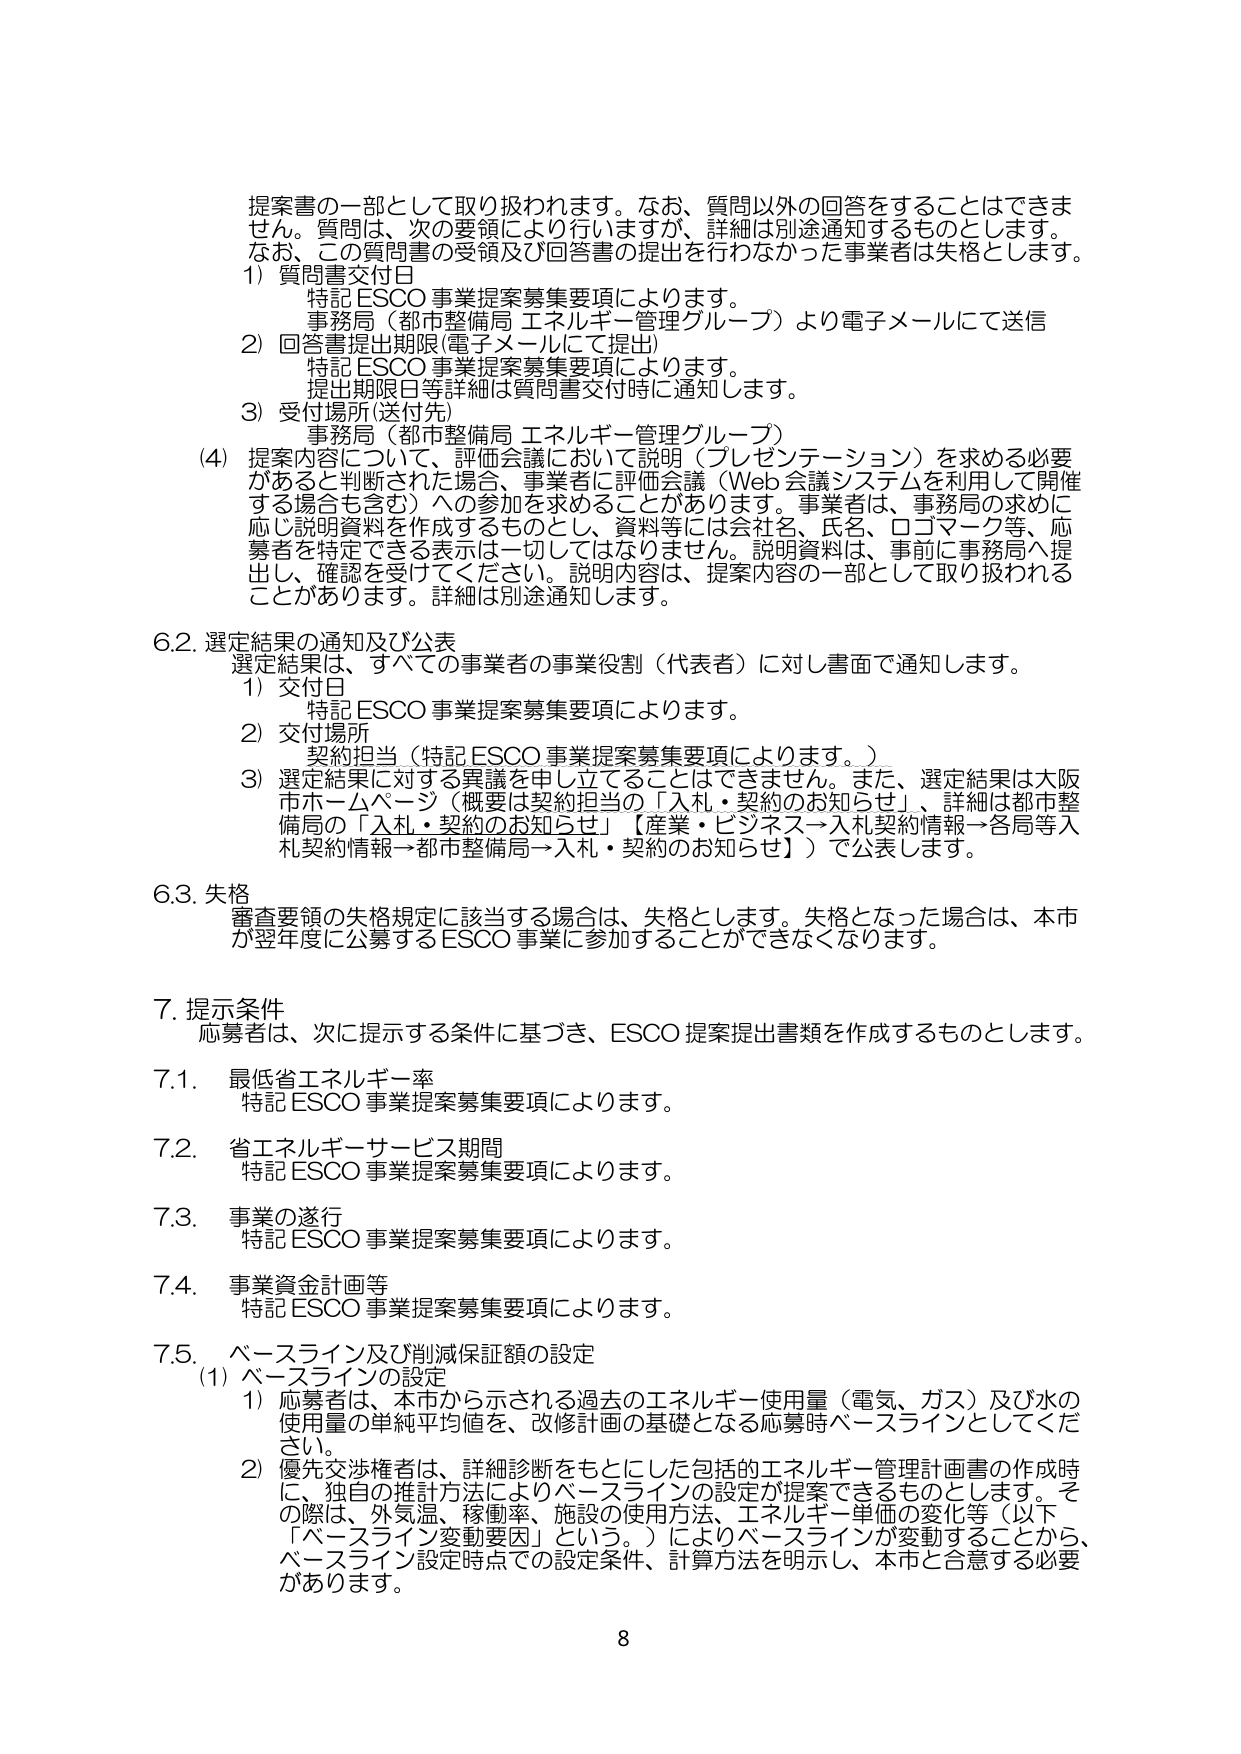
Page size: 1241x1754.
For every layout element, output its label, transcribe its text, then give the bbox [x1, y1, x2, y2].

text 特記ESCO事業提案募集要項によります。 [306, 287, 1094, 309]
list 事業の遂行 [153, 1205, 1094, 1228]
text 特記ESCO事業提案募集要項によります。 [306, 699, 1094, 722]
list 応募者は、本市から示される過去のエネルギー使用量（電気、ガス）及び水の使用量の単純平均値を、改修計画の基礎となる応募時ベースラインとしてください。 [240, 1389, 1094, 1457]
list ベースラインの設定 [197, 1366, 1094, 1389]
text 契約担当（特記ESCO事業提案募集要項によります。） [306, 745, 1094, 768]
list 交付日 [240, 676, 1094, 699]
text 選定結果は、すべての事業者の事業役割（代表者）に対し書面で通知します。 [208, 653, 1094, 676]
text 審査要領の失格規定に該当する場合は、失格とします。失格となった場合は、本市が翌年度に公募するESCO事業に参加することができなくなります。 [208, 905, 1094, 951]
text 6.3. 失格 [153, 882, 1094, 905]
text 6.2. 選定結果の通知及び公表 [153, 630, 1094, 653]
list 省エネルギーサービス期間 [153, 1137, 1094, 1159]
text 特記ESCO事業提案募集要項によります。 [241, 1091, 1094, 1114]
list 選定結果に対する異議を申し立てることはできません。また、選定結果は大阪市ホームページ（概要は契約担当の「入札・契約のお知らせ」、詳細は都市整備局の「入札・契約のお知らせ」【産業・ビジネス→入札契約情報→各局等入札契約情報→都市整備局→入札・契約のお知らせ】）で公表します。 [240, 768, 1094, 859]
list 受付場所(送付先) [241, 401, 1094, 424]
list 事業資金計画等 [153, 1274, 1094, 1297]
text 応募者は、次に提示する条件に基づき、ESCO提案提出書類を作成するものとします。 [175, 1022, 1094, 1045]
text 特記ESCO事業提案募集要項によります。 [241, 1159, 1094, 1182]
list 質問書交付日 [241, 264, 1094, 287]
text 特記ESCO事業提案募集要項によります。 [241, 1297, 1094, 1320]
list 交付場所 [240, 722, 1094, 745]
list ベースライン及び削減保証額の設定 [153, 1343, 1094, 1366]
text 特記ESCO事業提案募集要項によります。 [241, 1228, 1094, 1251]
text 7. 提示条件 [153, 997, 1094, 1022]
text 提出期限日等詳細は質問書交付時に通知します。 [306, 378, 1094, 401]
text 事務局（都市整備局 エネルギー管理グループ） [306, 424, 1094, 447]
text 事務局（都市整備局 エネルギー管理グループ）より電子メールにて送信 [306, 309, 1094, 332]
list 回答書提出期限(電子メールにて提出) [241, 332, 1094, 355]
list 優先交渉権者は、詳細診断をもとにした包括的エネルギー管理計画書の作成時に、独自の推計方法によりベースラインの設定が提案できるものとします。その際は、外気温、稼働率、施設の使用方法、エネルギー単価の変化等（以下「ベースライン変動要因」という。）によりベースラインが変動することから、ベースライン設定時点での設定条件、計算方法を明示し、本市と合意する必要があります。 [240, 1457, 1094, 1595]
text 特記ESCO事業提案募集要項によります。 [306, 355, 1094, 378]
list 最低省エネルギー率 [153, 1068, 1094, 1091]
list 提案内容について、評価会議において説明（プレゼンテーション）を求める必要があると判断された場合、事業者に評価会議（Web会議システムを利用して開催する場合も含む）への参加を求めることがあります。事業者は、事務局の求めに応じ説明資料を作成するものとし、資料等には会社名、氏名、ロゴマーク等、応募者を特定できる表示は一切してはなりません。説明資料は、事前に事務局へ提出し、確認を受けてください。説明内容は、提案内容の一部として取り扱われることがあります。詳細は別途通知します。 [197, 447, 1094, 607]
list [197, 195, 1094, 264]
